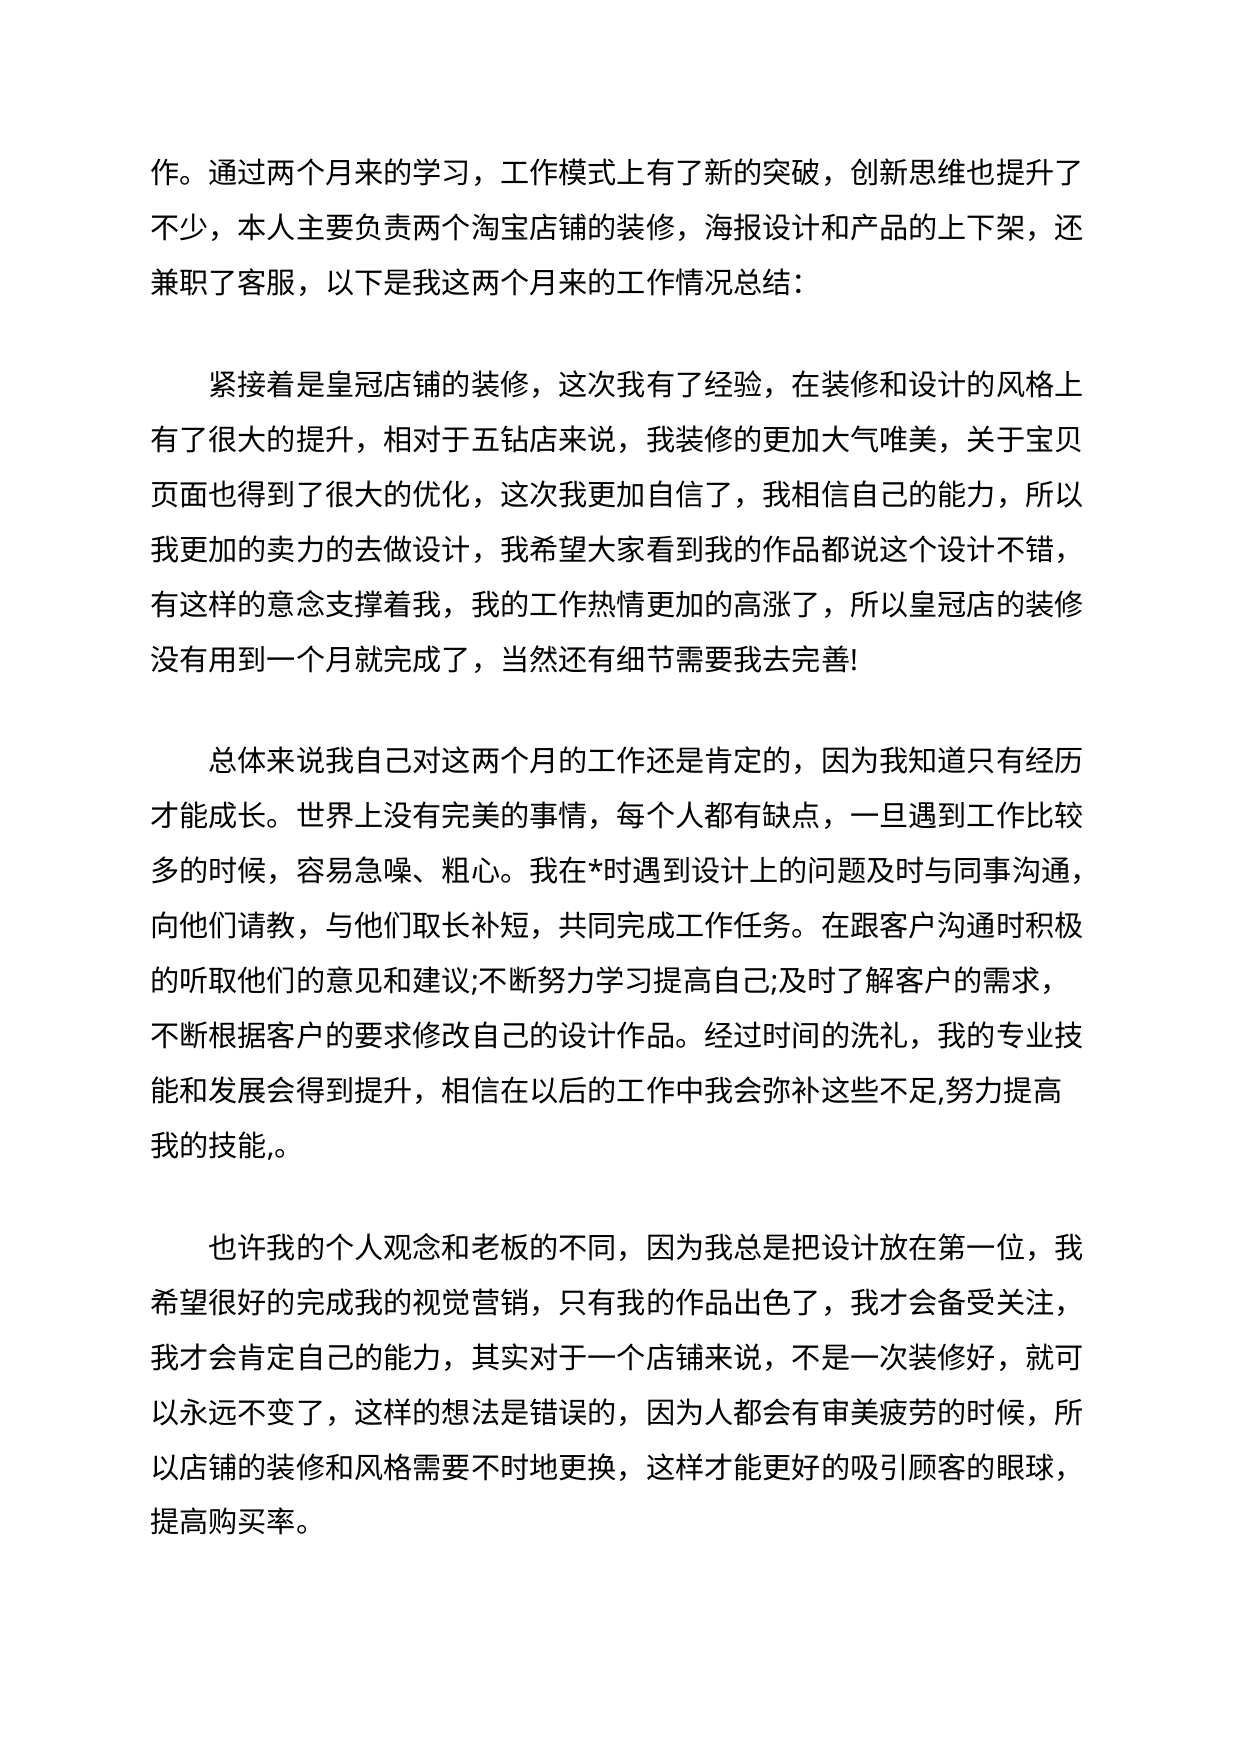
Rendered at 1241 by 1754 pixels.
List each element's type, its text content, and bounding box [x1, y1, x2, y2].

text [150, 150, 1090, 302]
text 总体来说我自己对这两个月的工作还是肯定的，因为我知道只有经历才能成长。世界上没有完美的事情，每个人都有缺点，一旦遇到工作比较多的时候，容易急噪、粗心。我在*时遇到设计上的问题及时与同事沟通，向他们请教，与他们取长补短，共同完成工作任务。在跟客户沟通时积极的听取他们的意见和建议;不断努力学习提高自己;及时了解客户的需求，不断根据客户的要求修改自己的设计作品。经过时间的洗礼，我的专业技能和发展会得到提升，相信在以后的工作中我会弥补这些不足,努力提高我的技能,。 [150, 738, 1090, 1165]
text 也许我的个人观念和老板的不同，因为我总是把设计放在第一位，我希望很好的完成我的视觉营销，只有我的作品出色了，我才会备受关注，我才会肯定自己的能力，其实对于一个店铺来说，不是一次装修好，就可以永远不变了，这样的想法是错误的，因为人都会有审美疲劳的时候，所以店铺的装修和风格需要不时地更换，这样才能更好的吸引顾客的眼球，提高购买率。 [150, 1224, 1090, 1541]
text 紧接着是皇冠店铺的装修，这次我有了经验，在装修和设计的风格上有了很大的提升，相对于五钻店来说，我装修的更加大气唯美，关于宝贝页面也得到了很大的优化，这次我更加自信了，我相信自己的能力，所以我更加的卖力的去做设计，我希望大家看到我的作品都说这个设计不错，有这样的意念支撑着我，我的工作热情更加的高涨了，所以皇冠店的装修没有用到一个月就完成了，当然还有细节需要我去完善! [150, 362, 1090, 678]
